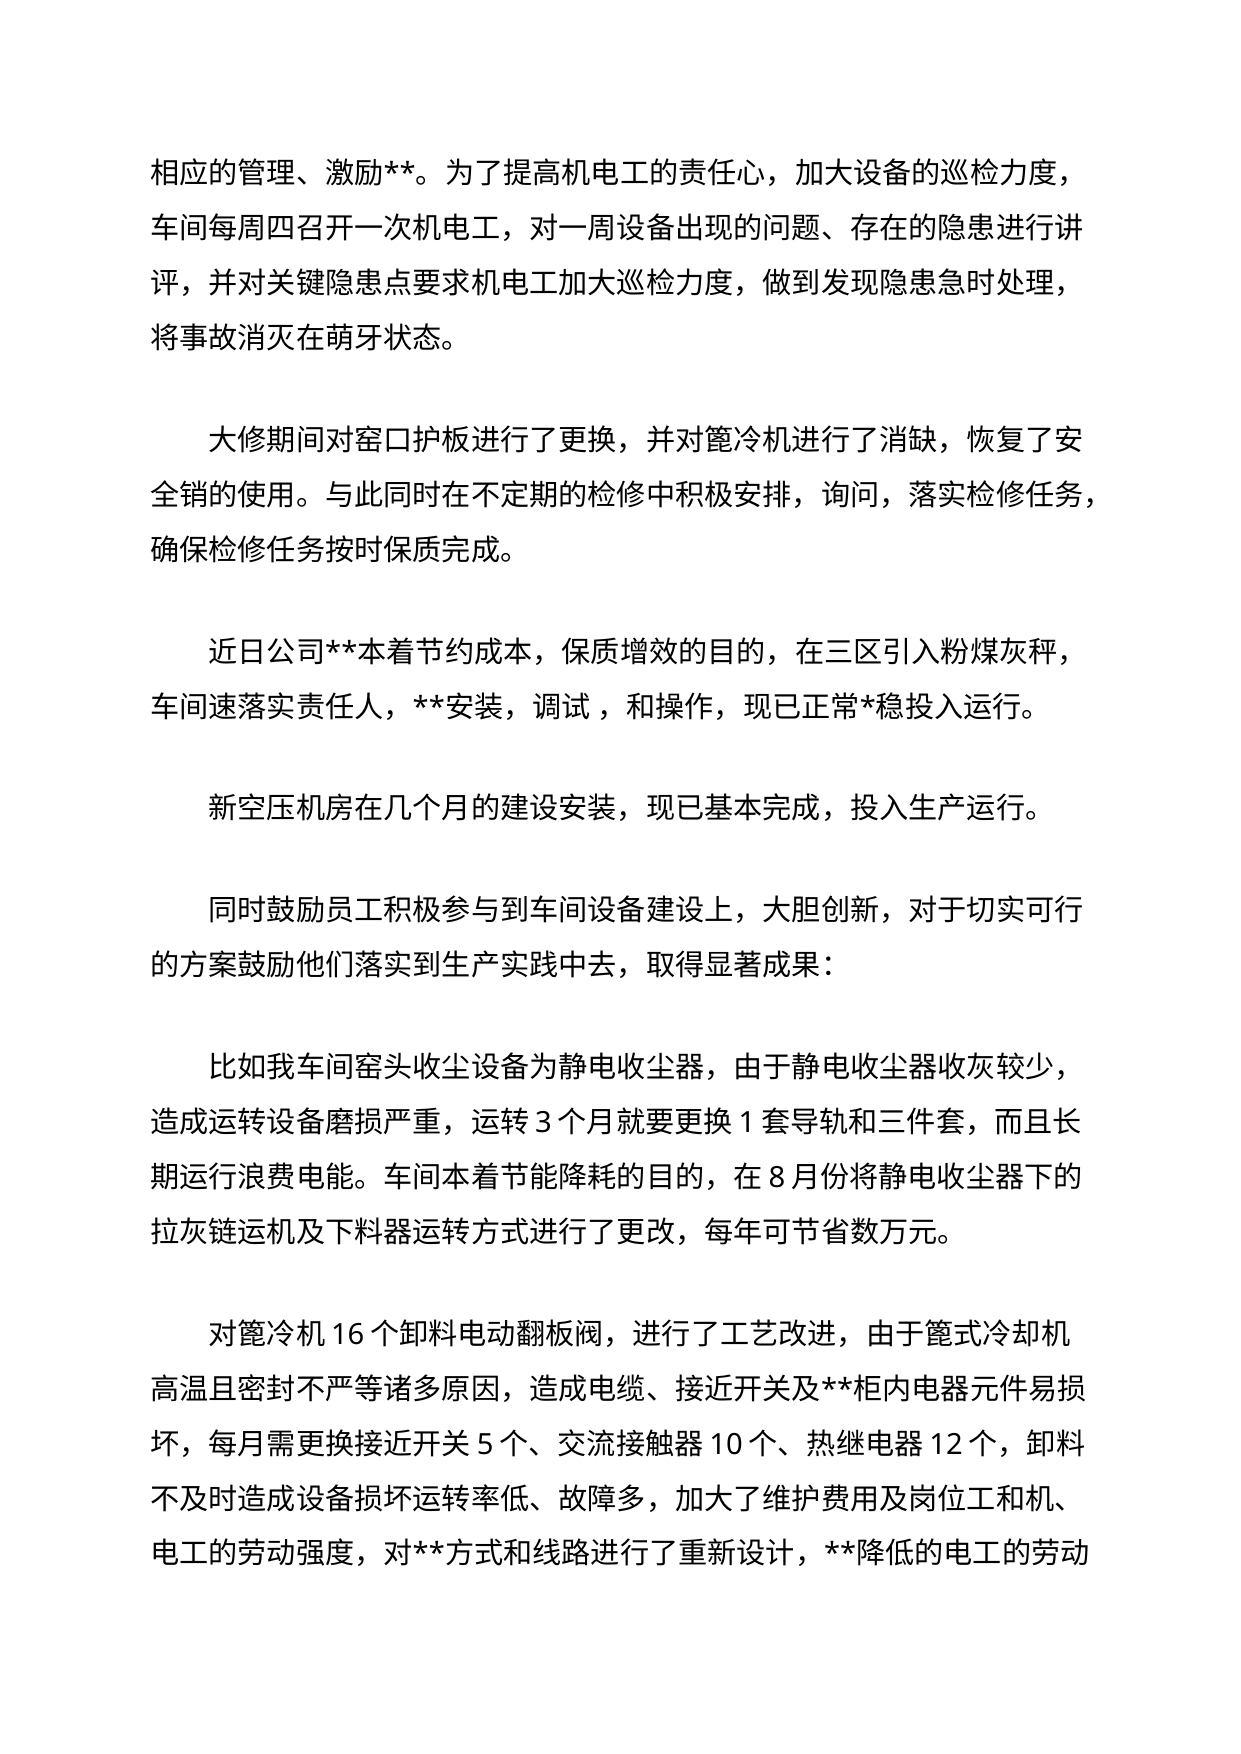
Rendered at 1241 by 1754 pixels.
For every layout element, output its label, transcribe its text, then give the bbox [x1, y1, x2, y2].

text 大修期间对窑口护板进行了更换，并对篦冷机进行了消缺，恢复了安全销的使用。与此同时在不定期的检修中积极安排，询问，落实检修任务，确保检修任务按时保质完成。 [150, 417, 1090, 569]
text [150, 150, 1090, 357]
text 近日公司**本着节约成本，保质增效的目的，在三区引入粉煤灰秤，车间速落实责任人，**安装，调试 ，和操作，现已正常*稳投入运行。 [150, 628, 1090, 726]
text 同时鼓励员工积极参与到车间设备建设上，大胆创新，对于切实可行的方案鼓励他们落实到生产实践中去，取得显著成果： [150, 887, 1090, 984]
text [150, 1310, 1090, 1572]
text 新空压机房在几个月的建设安装，现已基本完成，投入生产运行。 [150, 785, 1090, 827]
text 比如我车间窑头收尘设备为静电收尘器，由于静电收尘器收灰较少，造成运转设备磨损严重，运转3个月就要更换1套导轨和三件套，而且长期运行浪费电能。车间本着节能降耗的目的，在8月份将静电收尘器下的拉灰链运机及下料器运转方式进行了更改，每年可节省数万元。 [150, 1043, 1090, 1251]
